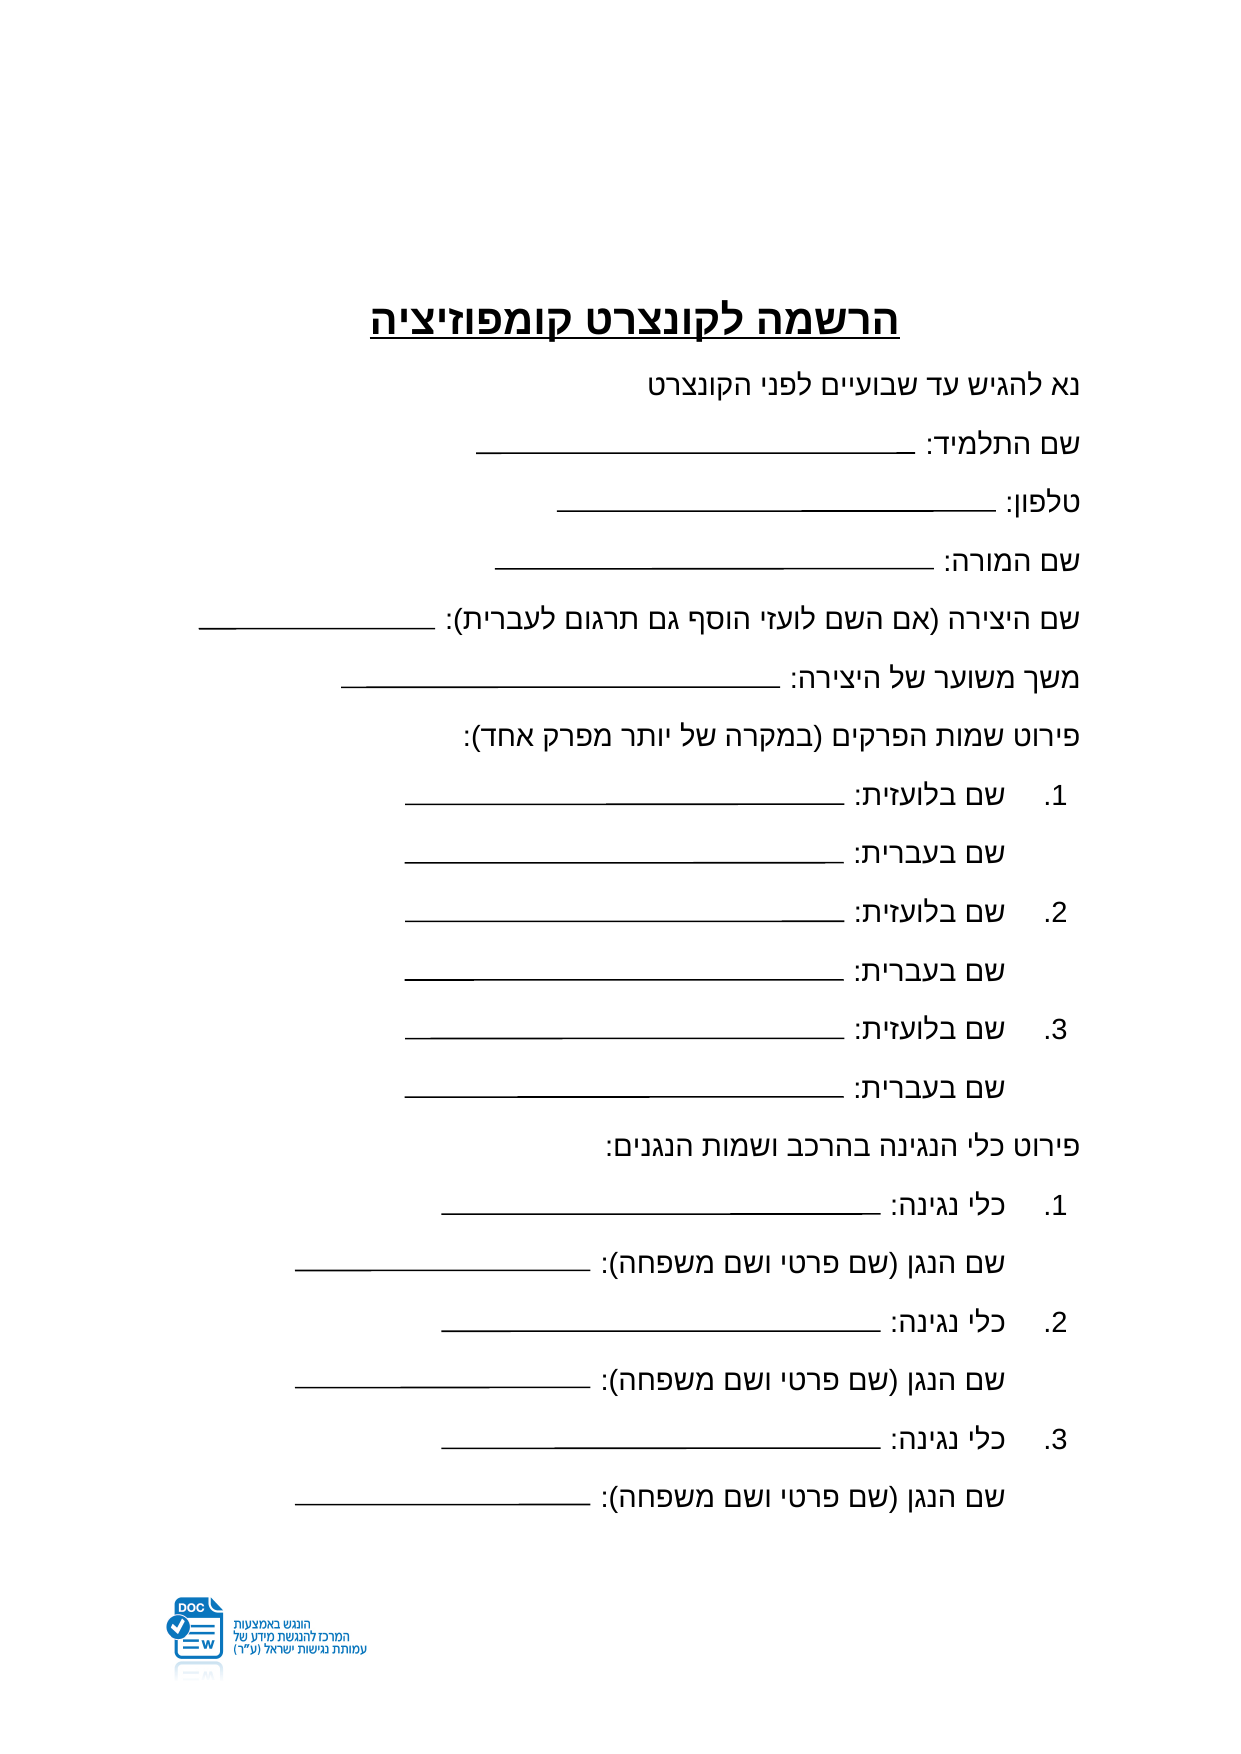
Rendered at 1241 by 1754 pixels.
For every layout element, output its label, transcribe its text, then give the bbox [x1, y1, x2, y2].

list שם בלועזית: [189, 1012, 1043, 1046]
text משך משוער של היצירה: [189, 661, 1081, 694]
text נא להגיש עד שבועיים לפני הקונצרט [189, 368, 1081, 402]
text שם התלמיד: [189, 427, 1081, 460]
text פירוט שמות הפרקים (במקרה של יותר מפרק אחד): [189, 719, 1081, 753]
text שם בעברית: [189, 837, 1006, 870]
list כלי נגינה: [189, 1305, 1043, 1338]
text שם בעברית: [189, 954, 1006, 987]
text שם היצירה (אם השם לועזי הוסף גם תרגום לעברית): [189, 602, 1081, 636]
text שם המורה: [189, 544, 1081, 577]
list שם בלועזית: [189, 895, 1043, 929]
text טלפון: [189, 485, 1081, 519]
list שם בלועזית: [189, 778, 1043, 812]
list כלי נגינה: [189, 1422, 1043, 1456]
text שם בעברית: [189, 1071, 1006, 1104]
text שם הנגן (שם פרטי ושם משפחה): [189, 1481, 1006, 1514]
text שם הנגן (שם פרטי ושם משפחה): [189, 1363, 1006, 1397]
text שם הנגן (שם פרטי ושם משפחה): [189, 1246, 1006, 1280]
text פירוט כלי הנגינה בהרכב ושמות הנגנים: [189, 1129, 1081, 1163]
picture [159, 1591, 369, 1681]
subtitle הרשמה לקונצרט קומפוזיציה [189, 295, 1081, 343]
list כלי נגינה: [189, 1188, 1043, 1221]
